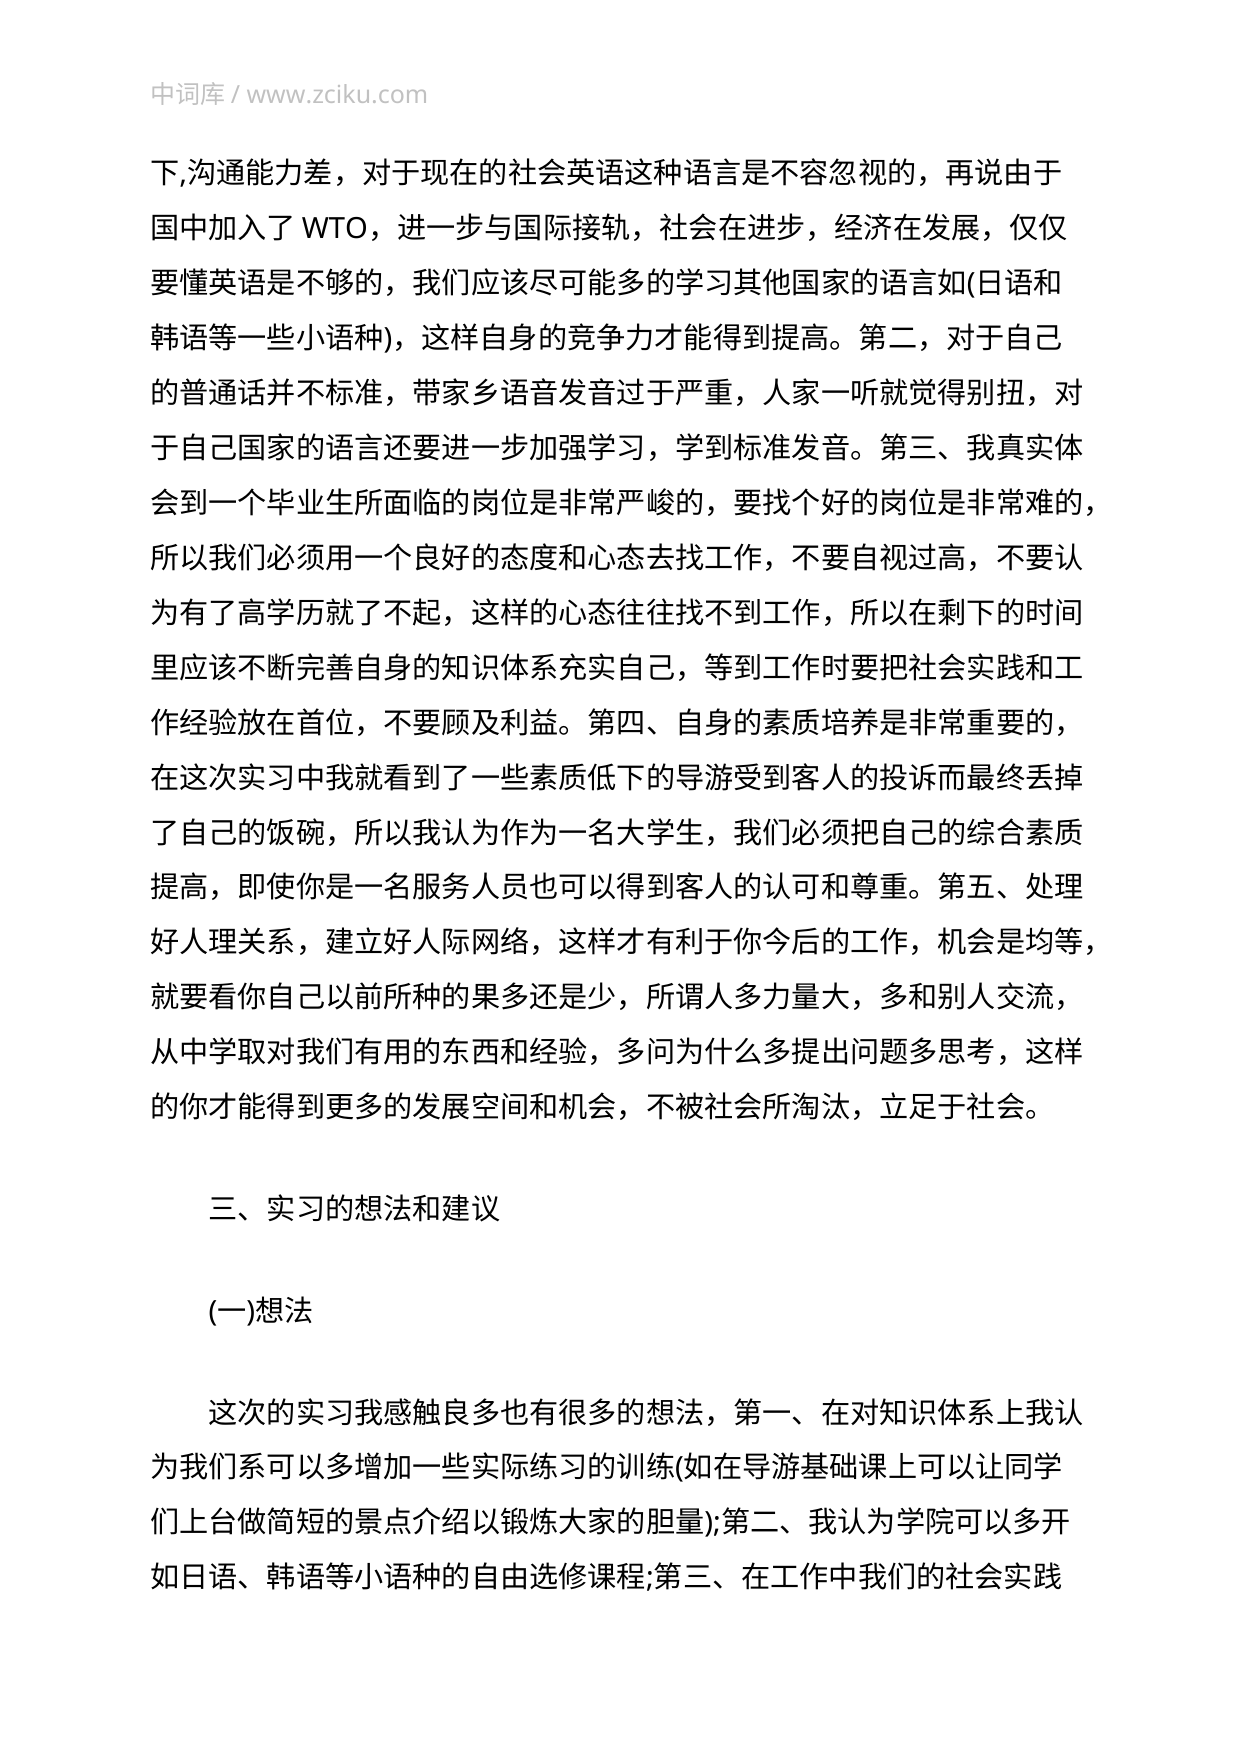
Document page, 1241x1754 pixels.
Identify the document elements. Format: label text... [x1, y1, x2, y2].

text (一)想法 [150, 1287, 1090, 1329]
text 三、实习的想法和建议 [150, 1185, 1090, 1228]
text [150, 150, 1090, 1126]
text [150, 1389, 1090, 1596]
